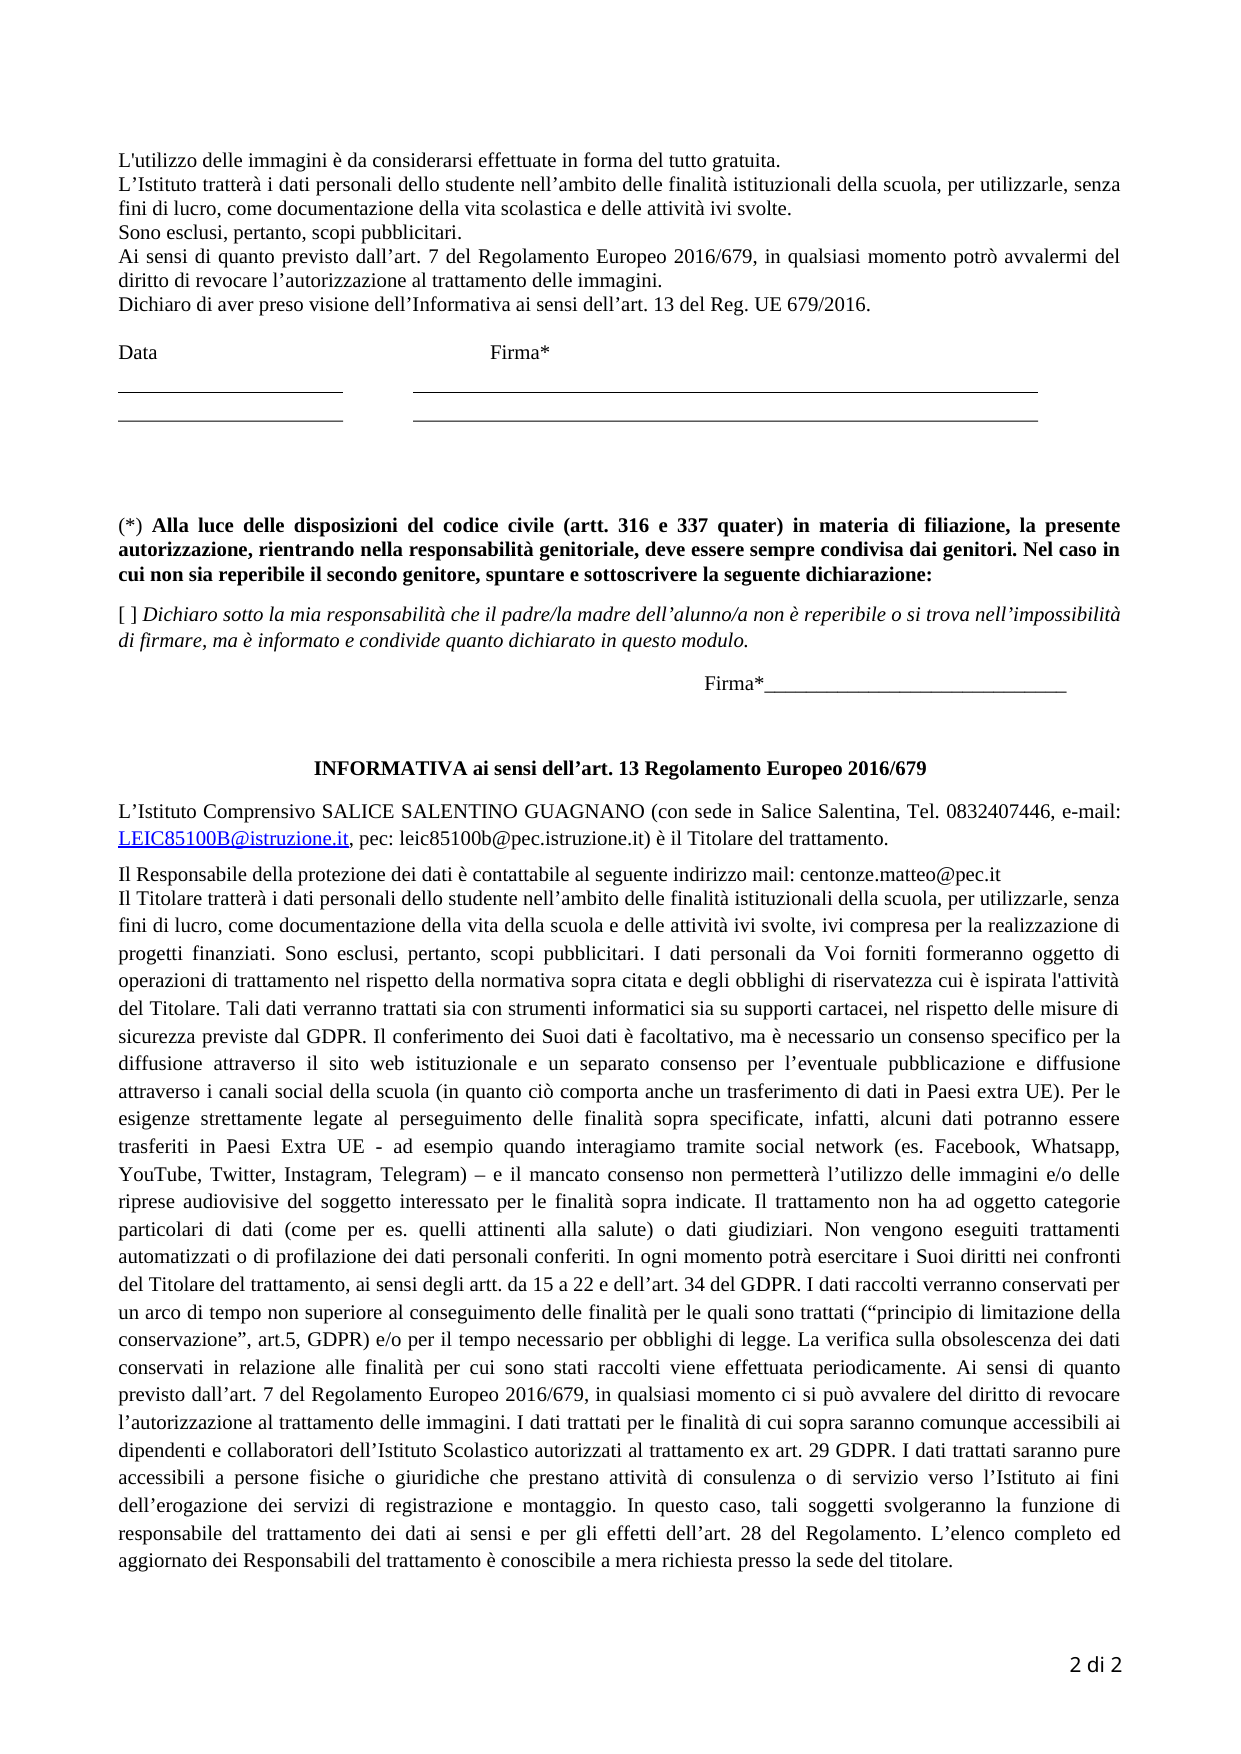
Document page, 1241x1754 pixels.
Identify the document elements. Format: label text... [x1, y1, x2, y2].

text L’Istituto Comprensivo SALICE SALENTINO GUAGNANO (con sede in Salice Salentina, Tel. 0832407446, e-mail: LEIC85100B@istruzione.it, pec: leic85100b@pec.istruzione.it) è il Titolare del trattamento. [118, 798, 1122, 851]
text Il Responsabile della protezione dei dati è contattabile al seguente indirizzo mail: centonze.matteo@pec.it [118, 861, 1122, 886]
text [ ] Dichiaro sotto la mia responsabilità che il padre/la madre dell’alunno/a non è reperibile o si trova nell’impossibilità di firmare, ma è informato e condivide quanto dichiarato in questo modulo. [118, 602, 1122, 652]
text Sono esclusi, pertanto, scopi pubblicitari. [118, 220, 1122, 244]
text Data Firma* [118, 340, 1122, 364]
text Il Titolare tratterà i dati personali dello studente nell’ambito delle finalità istituzionali della scuola, per utilizzarle, senza fini di lucro, come documentazione della vita della scuola e delle attività ivi svolte, ivi compresa per la realizzazione di progetti finanziati. Sono esclusi, pertanto, scopi pubblicitari. I dati personali da Voi forniti formeranno oggetto di operazioni di trattamento nel rispetto della normativa sopra citata e degli obblighi di riservatezza cui è ispirata l'attività del Titolare. Tali dati verranno trattati sia con strumenti informatici sia su supporti cartacei, nel rispetto delle misure di sicurezza previste dal GDPR. Il conferimento dei Suoi dati è facoltativo, ma è necessario un consenso specifico per la diffusione attraverso il sito web istituzionale e un separato consenso per l’eventuale pubblicazione e diffusione attraverso i canali social della scuola (in quanto ciò comporta anche un trasferimento di dati in Paesi extra UE). Per le esigenze strettamente legate al perseguimento delle finalità sopra specificate, infatti, alcuni dati potranno essere trasferiti in Paesi Extra UE - ad esempio quando interagiamo tramite social network (es. Facebook, Whatsapp, YouTube, Twitter, Instagram, Telegram) – e il mancato consenso non permetterà l’utilizzo delle immagini e/o delle riprese audiovisive del soggetto interessato per le finalità sopra indicate. Il trattamento non ha ad oggetto categorie particolari di dati (come per es. quelli attinenti alla salute) o dati giudiziari. Non vengono eseguiti trattamenti automatizzati o di profilazione dei dati personali conferiti. In ogni momento potrà esercitare i Suoi diritti nei confronti del Titolare del trattamento, ai sensi degli artt. da 15 a 22 e dell’art. 34 del GDPR. I dati raccolti verranno conservati per un arco di tempo non superiore al conseguimento delle finalità per le quali sono trattati (“principio di limitazione della conservazione”, art.5, GDPR) e/o per il tempo necessario per obblighi di legge. La verifica sulla obsolescenza dei dati conservati in relazione alle finalità per cui sono stati raccolti viene effettuata periodicamente. Ai sensi di quanto previsto dall’art. 7 del Regolamento Europeo 2016/679, in qualsiasi momento ci si può avvalere del diritto di revocare l’autorizzazione al trattamento delle immagini. I dati trattati per le finalità di cui sopra saranno comunque accessibili ai dipendenti e collaboratori dell’Istituto Scolastico autorizzati al trattamento ex art. 29 GDPR. I dati trattati saranno pure accessibili a persone fisiche o giuridiche che prestano attività di consulenza o di servizio verso l’Istituto ai fini dell’erogazione dei servizi di registrazione e montaggio. In questo caso, tali soggetti svolgeranno la funzione di responsabile del trattamento dei dati ai sensi e per gli effetti dell’art. 28 del Regolamento. L’elenco completo ed aggiornato dei Responsabili del trattamento è conoscibile a mera richiesta presso la sede del titolare. [118, 886, 1122, 1572]
text L'utilizzo delle immagini è da considerarsi effettuate in forma del tutto gratuita. [118, 148, 1122, 172]
text INFORMATIVA ai sensi dell’art. 13 Regolamento Europeo 2016/679 [118, 756, 1122, 780]
text Dichiaro di aver preso visione dell’Informativa ai sensi dell’art. 13 del Reg. UE 679/2016. [118, 292, 1122, 316]
text Firma*_____________________________ [118, 671, 1122, 695]
text L’Istituto tratterà i dati personali dello studente nell’ambito delle finalità istituzionali della scuola, per utilizzarle, senza fini di lucro, come documentazione della vita scolastica e delle attività ivi svolte. [118, 172, 1122, 220]
text Ai sensi di quanto previsto dall’art. 7 del Regolamento Europeo 2016/679, in qualsiasi momento potrò avvalermi del diritto di revocare l’autorizzazione al trattamento delle immagini. [118, 244, 1122, 292]
text (*) Alla luce delle disposizioni del codice civile (artt. 316 e 337 quater) in materia di filiazione, la presente autorizzazione, rientrando nella responsabilità genitoriale, deve essere sempre condivisa dai genitori. Nel caso in cui non sia reperibile il secondo genitore, spuntare e sottoscrivere la seguente dichiarazione: [118, 513, 1122, 586]
